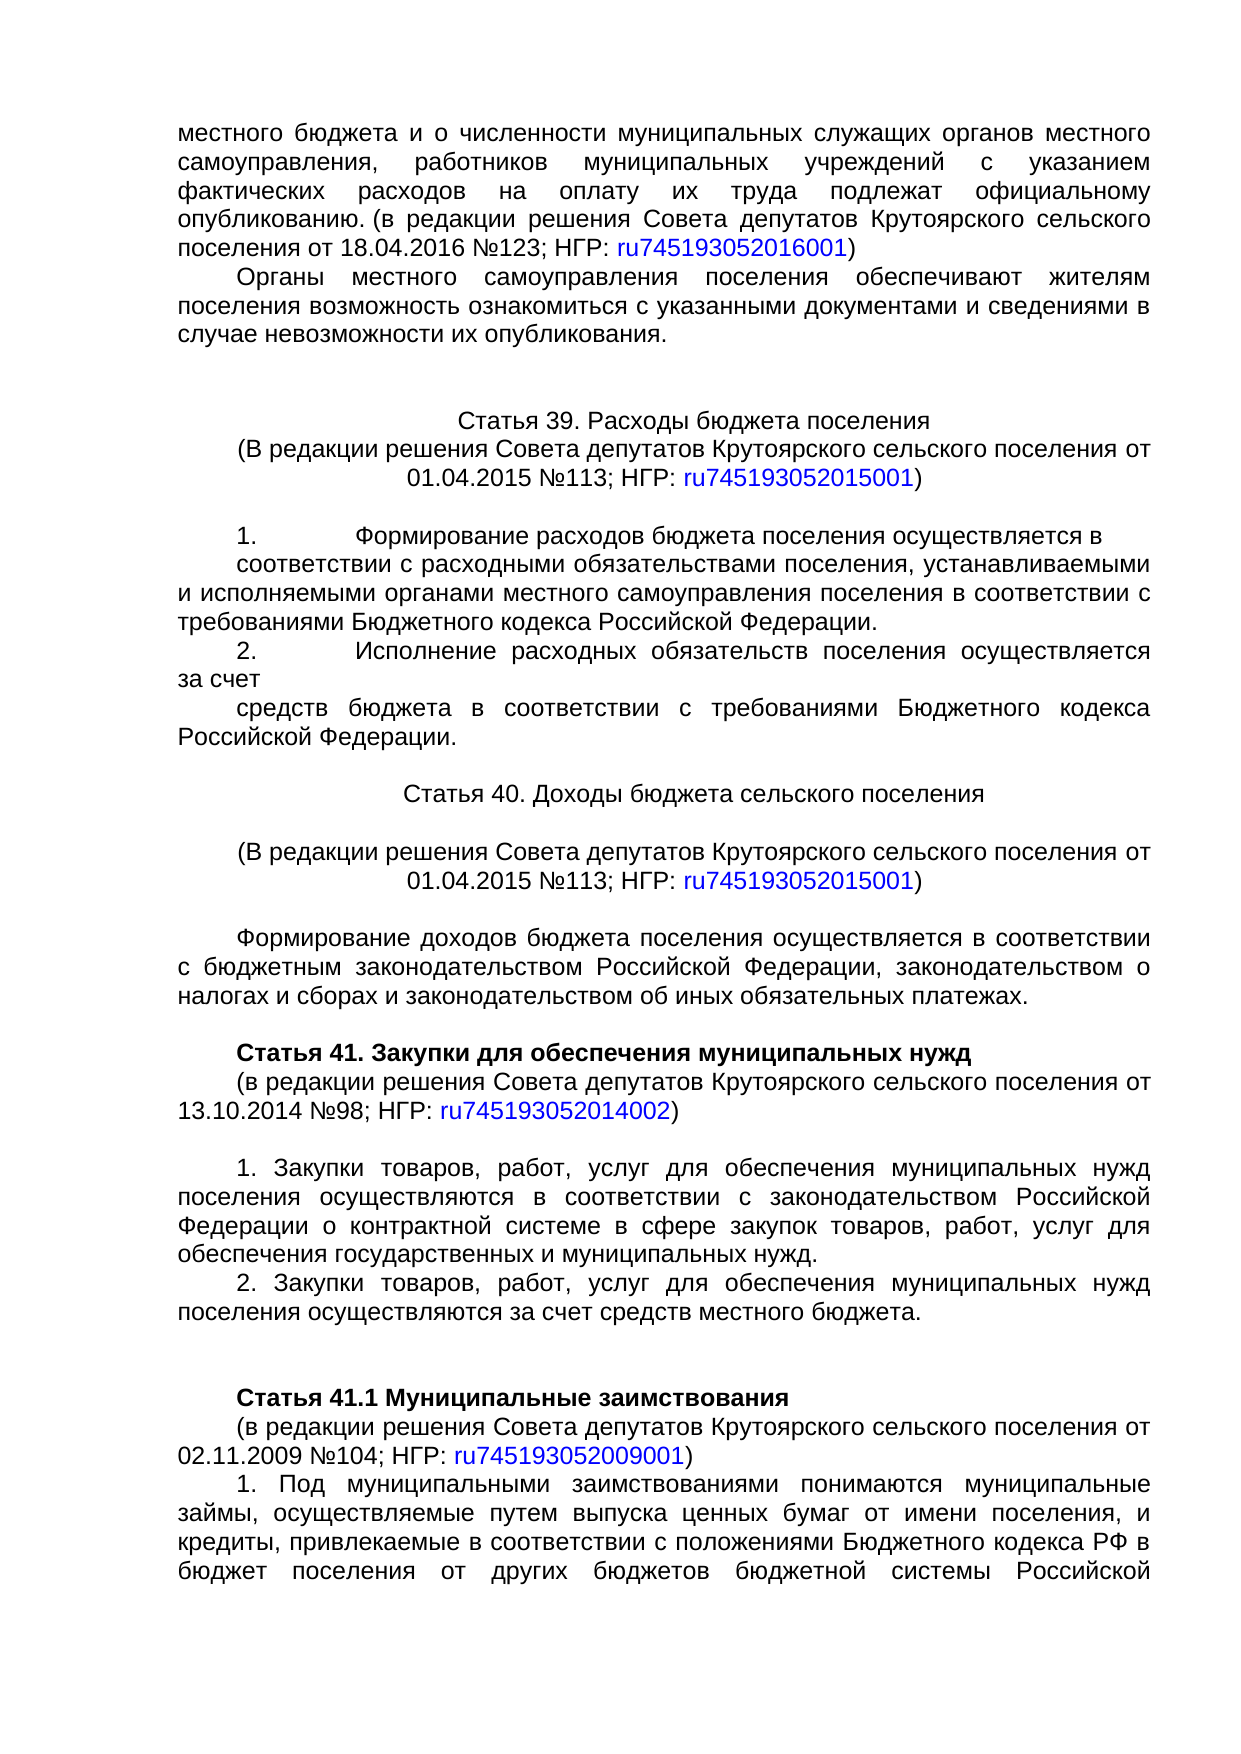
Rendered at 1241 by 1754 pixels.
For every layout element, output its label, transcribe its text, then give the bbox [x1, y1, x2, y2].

text (В редакции решения Совета депутатов Крутоярского сельского поселения от 01.04.2015 №113; НГР: ru745193052015001) [177, 837, 1152, 894]
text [177, 118, 1152, 262]
text Органы местного самоуправления поселения обеспечивают жителям поселения возможность ознакомиться с указанными документами и сведениями в случае невозможности их опубликования. [177, 262, 1152, 348]
text (в редакции решения Совета депутатов Крутоярского сельского поселения от 02.11.2009 №104; НГР: ru745193052009001) [177, 1412, 1152, 1469]
text Статья 41.1 Муниципальные заимствования [177, 1383, 1152, 1412]
text средств бюджета в соответствии с требованиями Бюджетного кодекса Российской Федерации. [177, 693, 1152, 751]
text Статья 41. Закупки для обеспечения муниципальных нужд [177, 1038, 1152, 1067]
text (в редакции решения Совета депутатов Крутоярского сельского поселения от 13.10.2014 №98; НГР: ru745193052014002) [177, 1067, 1152, 1124]
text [177, 1469, 1152, 1584]
text Статья 39. Расходы бюджета поселения [177, 406, 1152, 434]
text Статья 40. Доходы бюджета сельского поселения [177, 779, 1152, 808]
text 1. Формирование расходов бюджета поселения осуществляется в [177, 521, 1152, 549]
text (В редакции решения Совета депутатов Крутоярского сельского поселения от 01.04.2015 №113; НГР: ru745193052015001) [177, 434, 1152, 492]
text 2. Исполнение расходных обязательств поселения осуществляется за счет [177, 636, 1152, 693]
text соответствии с расходными обязательствами поселения, устанавливаемыми и исполняемыми органами местного самоуправления поселения в соответствии с требованиями Бюджетного кодекса Российской Федерации. [177, 549, 1152, 636]
text 1. Закупки товаров, работ, услуг для обеспечения муниципальных нужд поселения осуществляются в соответствии с законодательством Российской Федерации о контрактной системе в сфере закупок товаров, работ, услуг для обеспечения государственных и муниципальных нужд. [177, 1153, 1152, 1268]
text 2. Закупки товаров, работ, услуг для обеспечения муниципальных нужд поселения осуществляются за счет средств местного бюджета. [177, 1268, 1152, 1326]
text Формирование доходов бюджета поселения осуществляется в соответствии с бюджетным законодательством Российской Федерации, законодательством о налогах и сборах и законодательством об иных обязательных платежах. [177, 923, 1152, 1009]
